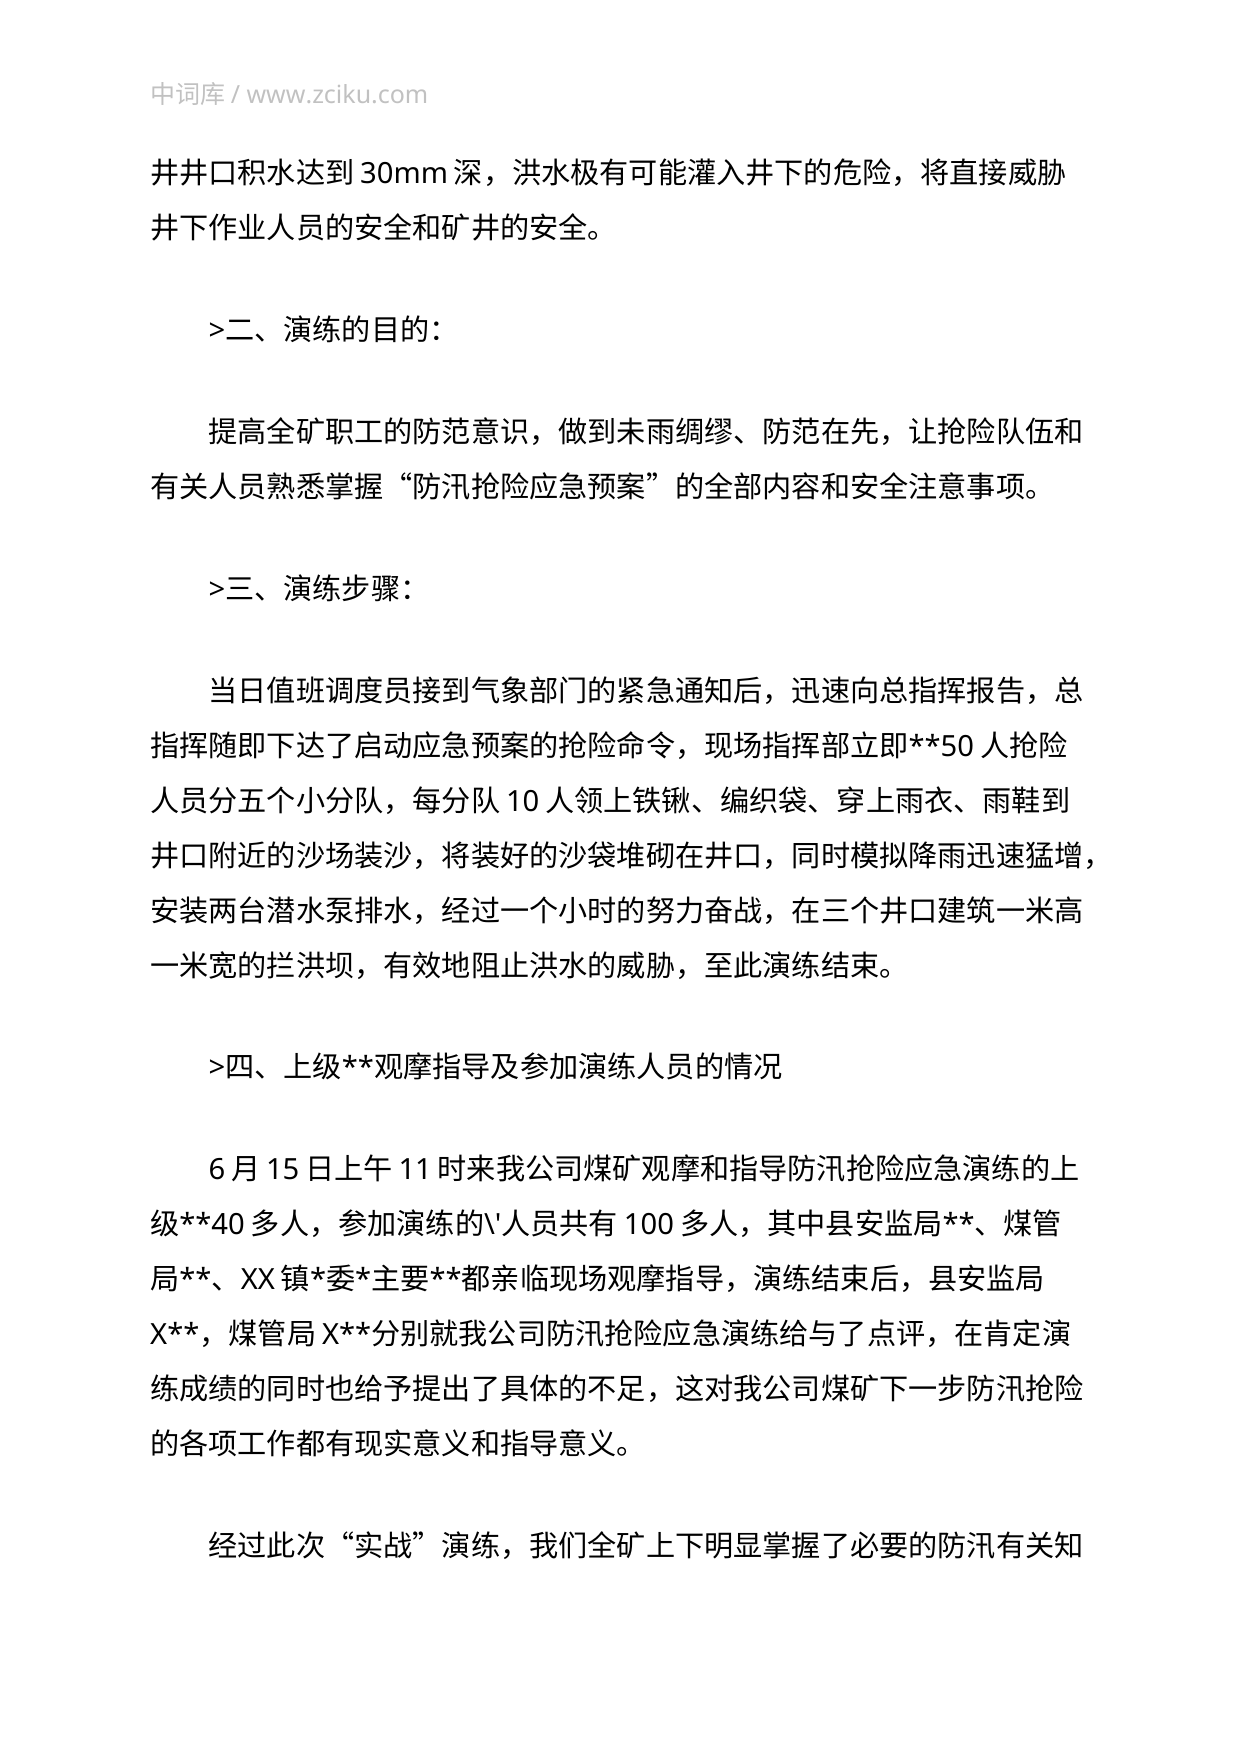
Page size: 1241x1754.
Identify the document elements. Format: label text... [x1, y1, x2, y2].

text >二、演练的目的： [150, 307, 1090, 349]
text >三、演练步骤： [150, 565, 1090, 608]
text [150, 1522, 1090, 1565]
text 当日值班调度员接到气象部门的紧急通知后，迅速向总指挥报告，总指挥随即下达了启动应急预案的抢险命令，现场指挥部立即**50人抢险人员分五个小分队，每分队10人领上铁锹、编织袋、穿上雨衣、雨鞋到井口附近的沙场装沙，将装好的沙袋堆砌在井口，同时模拟降雨迅速猛增，安装两台潜水泵排水，经过一个小时的努力奋战，在三个井口建筑一米高一米宽的拦洪坝，有效地阻止洪水的威胁，至此演练结束。 [150, 667, 1090, 984]
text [150, 150, 1090, 247]
text 提高全矿职工的防范意识，做到未雨绸缪、防范在先，让抢险队伍和有关人员熟悉掌握“防汛抢险应急预案”的全部内容和安全注意事项。 [150, 409, 1090, 506]
text >四、上级**观摩指导及参加演练人员的情况 [150, 1044, 1090, 1086]
text 6月15日上午11时来我公司煤矿观摩和指导防汛抢险应急演练的上级**40多人，参加演练的\'人员共有100多人，其中县安监局**、煤管局**、XX镇*委*主要**都亲临现场观摩指导，演练结束后，县安监局X**，煤管局X**分别就我公司防汛抢险应急演练给与了点评，在肯定演练成绩的同时也给予提出了具体的不足，这对我公司煤矿下一步防汛抢险的各项工作都有现实意义和指导意义。 [150, 1146, 1090, 1463]
